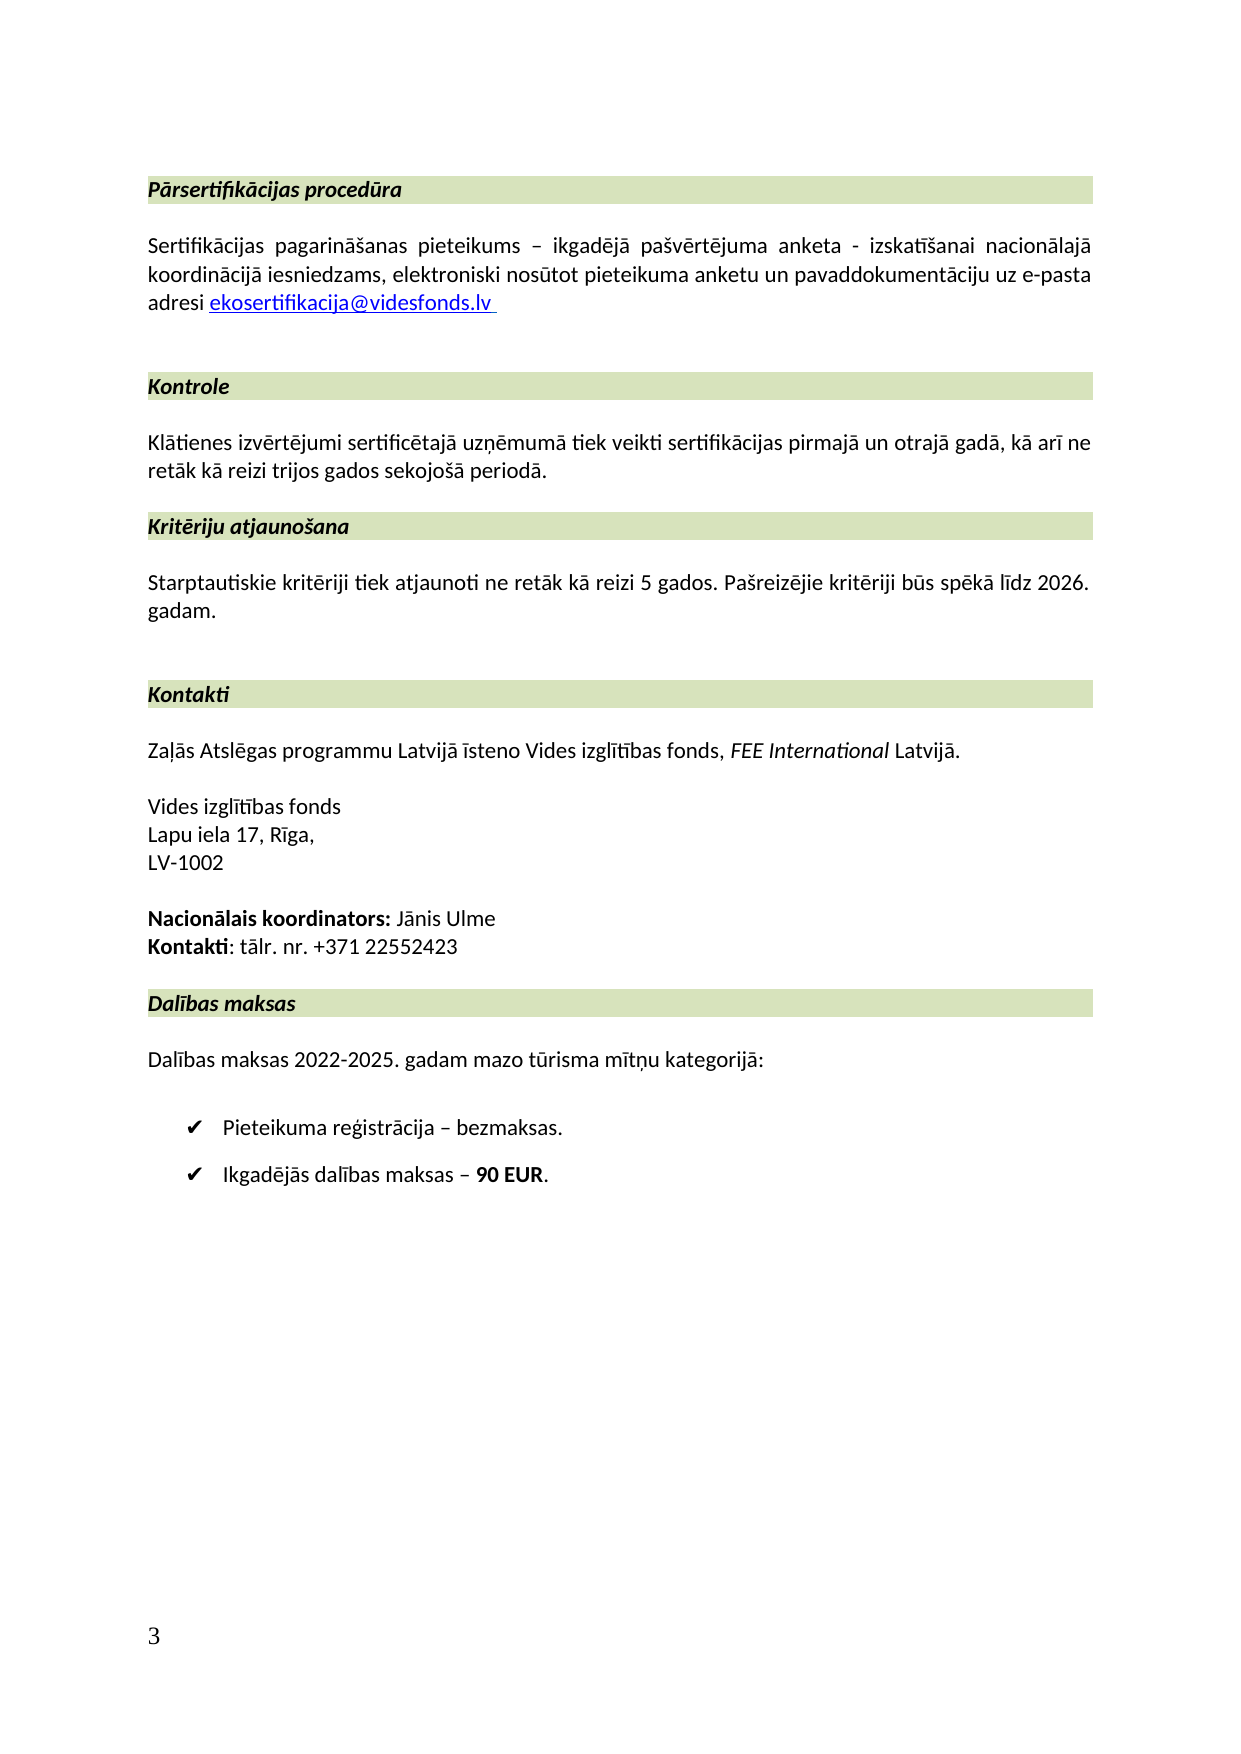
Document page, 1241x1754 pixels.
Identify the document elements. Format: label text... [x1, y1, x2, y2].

text Kritēriju atjaunošana [148, 512, 1093, 540]
text Kontakti: tālr. nr. +371 22552423 [148, 932, 1093, 960]
text Kontakti [148, 680, 1093, 708]
text Dalības maksas 2022-2025. gadam mazo tūrisma mītņu kategorijā: [148, 1045, 1093, 1073]
text Zaļās Atslēgas programmu Latvijā īsteno Vides izglītības fonds, FEE International Latvijā. [148, 736, 1093, 764]
text Klātienes izvērtējumi sertificētajā uzņēmumā tiek veikti sertifikācijas pirmajā un otrajā gadā, kā arī ne retāk kā reizi trijos gados sekojošā periodā. [148, 428, 1093, 484]
text Vides izglītības fonds [148, 792, 1093, 820]
text Dalības maksas [148, 989, 1093, 1017]
text Pārsertifikācijas procedūra [148, 176, 1093, 204]
text Starptautiskie kritēriji tiek atjaunoti ne retāk kā reizi 5 gados. Pašreizējie kritēriji būs spēkā līdz 2026. gadam. [148, 568, 1093, 624]
text Kontrole [148, 372, 1093, 400]
list Ikgadējās dalības maksas – 90 EUR. [185, 1148, 1093, 1195]
text Lapu iela 17, Rīga, [148, 820, 1093, 848]
text LV-1002 [148, 848, 1093, 876]
text Nacionālais koordinators: Jānis Ulme [148, 904, 1093, 932]
list Pieteikuma reģistrācija – bezmaksas. [185, 1101, 1093, 1148]
text Sertifikācijas pagarināšanas pieteikums – ikgadējā pašvērtējuma anketa - izskatīšanai nacionālajā koordinācijā iesniedzams, elektroniski nosūtot pieteikuma anketu un pavaddokumentāciju uz e-pasta adresi ekosertifikacija@videsfonds.lv [148, 232, 1093, 316]
